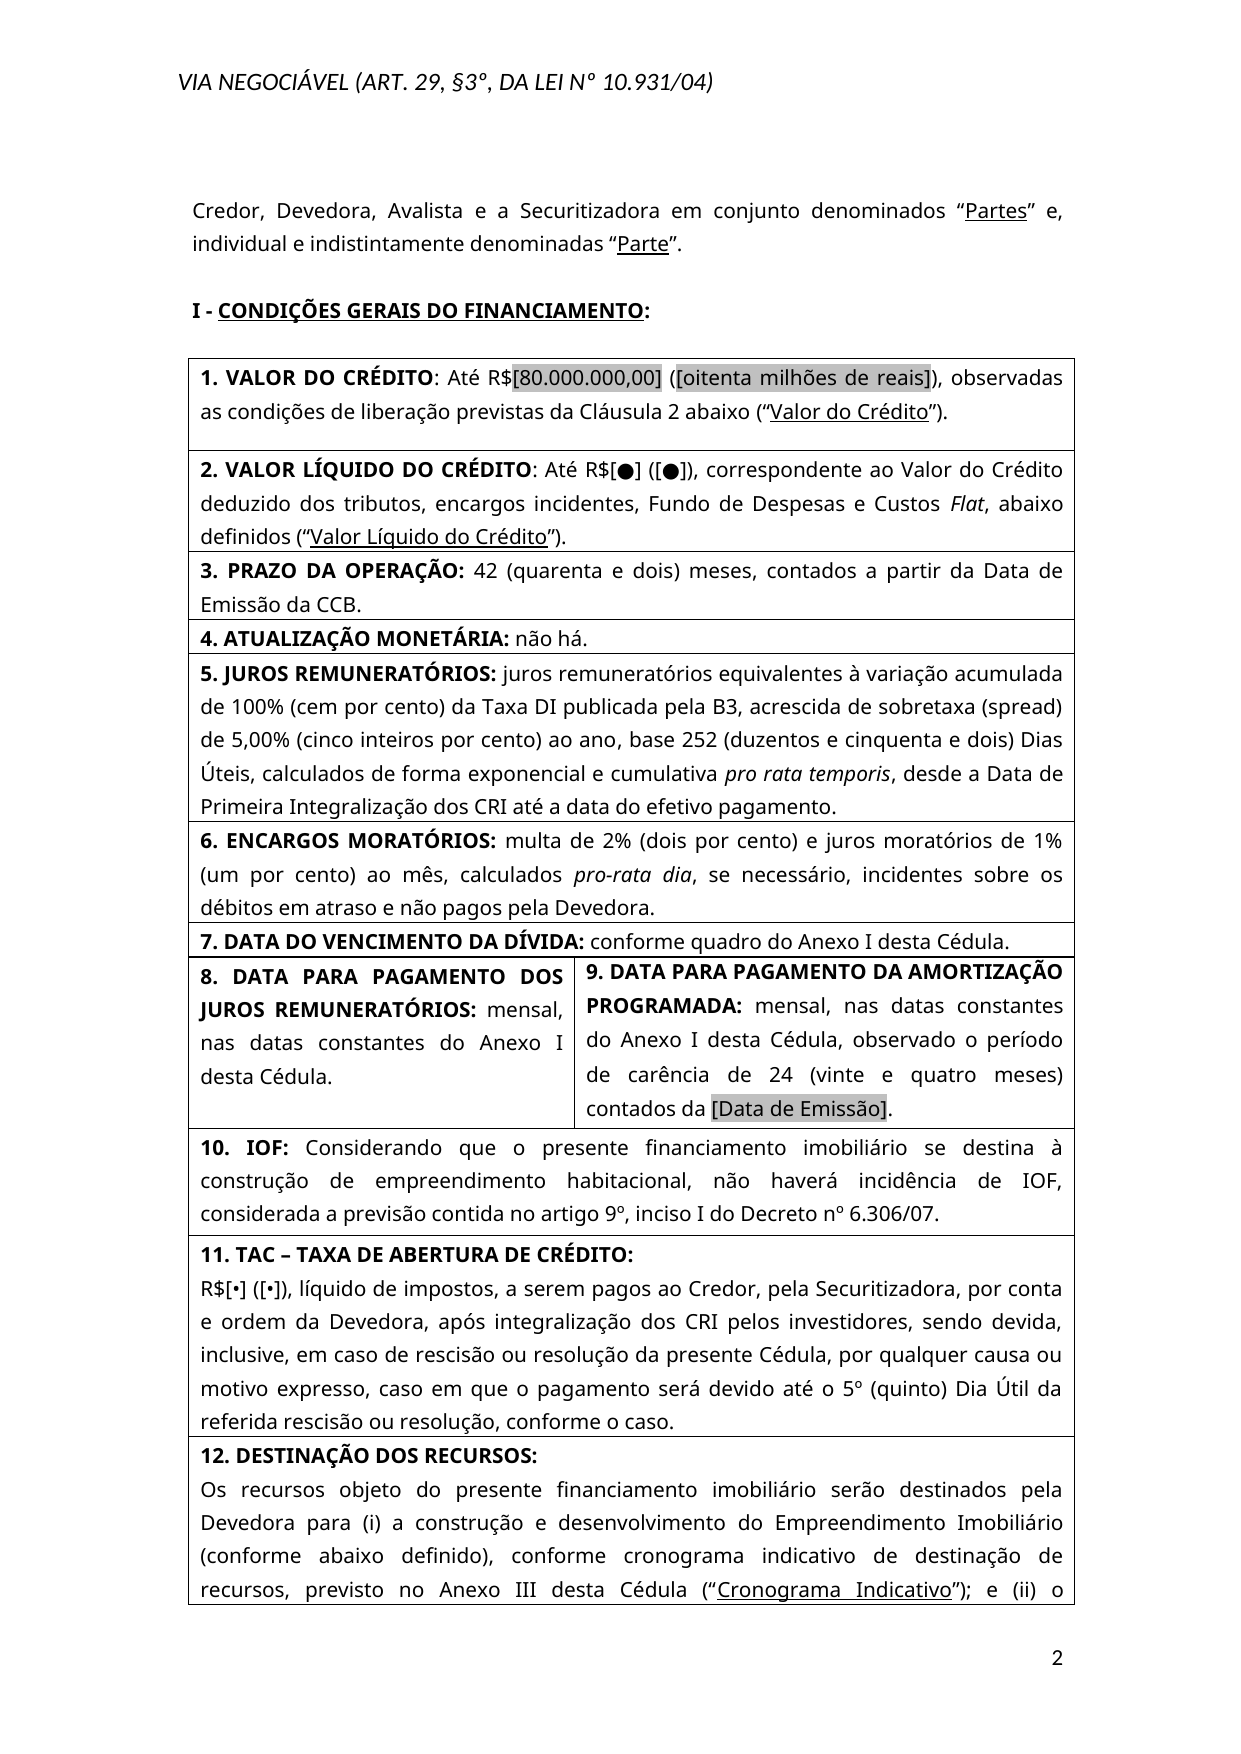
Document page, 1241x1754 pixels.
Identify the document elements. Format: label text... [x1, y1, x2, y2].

table_cell 10. IOF: Considerando que o presente financiamento imobiliário se destina à construção de empreendimento habitacional, não haverá incidência de IOF, considerada a previsão contida no artigo 9º, inciso I do Decreto nº 6.306/07. [189, 1129, 1074, 1235]
table_cell 6. ENCARGOS MORATÓRIOS: multa de 2% (dois por cento) e juros moratórios de 1% (um por cento) ao mês, calculados pro-rata dia, se necessário, incidentes sobre os débitos em atraso e não pagos pela Devedora. [189, 822, 1074, 922]
table_cell 9. DATA PARA PAGAMENTO DA AMORTIZAÇÃO PROGRAMADA: mensal, nas datas constantes do Anexo I desta Cédula, observado o período de carência de 24 (vinte e quatro meses) contados da [Data de Emissão]. [575, 958, 1074, 1127]
table_cell 2. VALOR LÍQUIDO DO CRÉDITO: Até R$[●] ([●]), correspondente ao Valor do Crédito deduzido dos tributos, encargos incidentes, Fundo de Despesas e Custos Flat, abaixo definidos (“Valor Líquido do Crédito”). [189, 451, 1074, 551]
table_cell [189, 1437, 1074, 1604]
table_cell 11. TAC – TAXA DE ABERTURA DE CRÉDITO: R$[•] ([•]), líquido de impostos, a serem pagos ao Credor, pela Securitizadora, por conta e ordem da Devedora, após integralização dos CRI pelos investidores, sendo devida, inclusive, em caso de rescisão ou resolução da presente Cédula, por qualquer causa ou motivo expresso, caso em que o pagamento será devido até o 5º (quinto) Dia Útil da referida rescisão ou resolução, conforme o caso. [189, 1236, 1074, 1436]
text Credor, Devedora, Avalista e a Securitizadora em conjunto denominados “Partes” e, individual e indistintamente denominadas “Parte”. [192, 191, 1063, 258]
table_cell 5. JUROS REMUNERATÓRIOS: juros remuneratórios equivalentes à variação acumulada de 100% (cem por cento) da Taxa DI publicada pela B3, acrescida de sobretaxa (spread) de 5,00% (cinco inteiros por cento) ao ano, base 252 (duzentos e cinquenta e dois) Dias Úteis, calculados de forma exponencial e cumulativa pro rata temporis, desde a Data de Primeira Integralização dos CRI até a data do efetivo pagamento. [189, 654, 1074, 821]
table_cell 7. DATA DO VENCIMENTO DA DÍVIDA: conforme quadro do Anexo I desta Cédula. [189, 923, 1074, 956]
text I - CONDIÇÕES GERAIS DO FINANCIAMENTO: [192, 291, 1063, 325]
table_cell 3. PRAZO DA OPERAÇÃO: 42 (quarenta e dois) meses, contados a partir da Data de Emissão da CCB. [189, 552, 1074, 619]
table_header 1. VALOR DO CRÉDITO: Até R$[80.000.000,00] ([oitenta milhões de reais]), observadas as condições de liberação previstas da Cláusula 2 abaixo (“Valor do Crédito”). [189, 359, 1074, 450]
table_cell 8. DATA PARA PAGAMENTO DOS JUROS REMUNERATÓRIOS: mensal, nas datas constantes do Anexo I desta Cédula. [189, 958, 574, 1127]
table_cell 4. ATUALIZAÇÃO MONETÁRIA: não há. [189, 620, 1074, 653]
